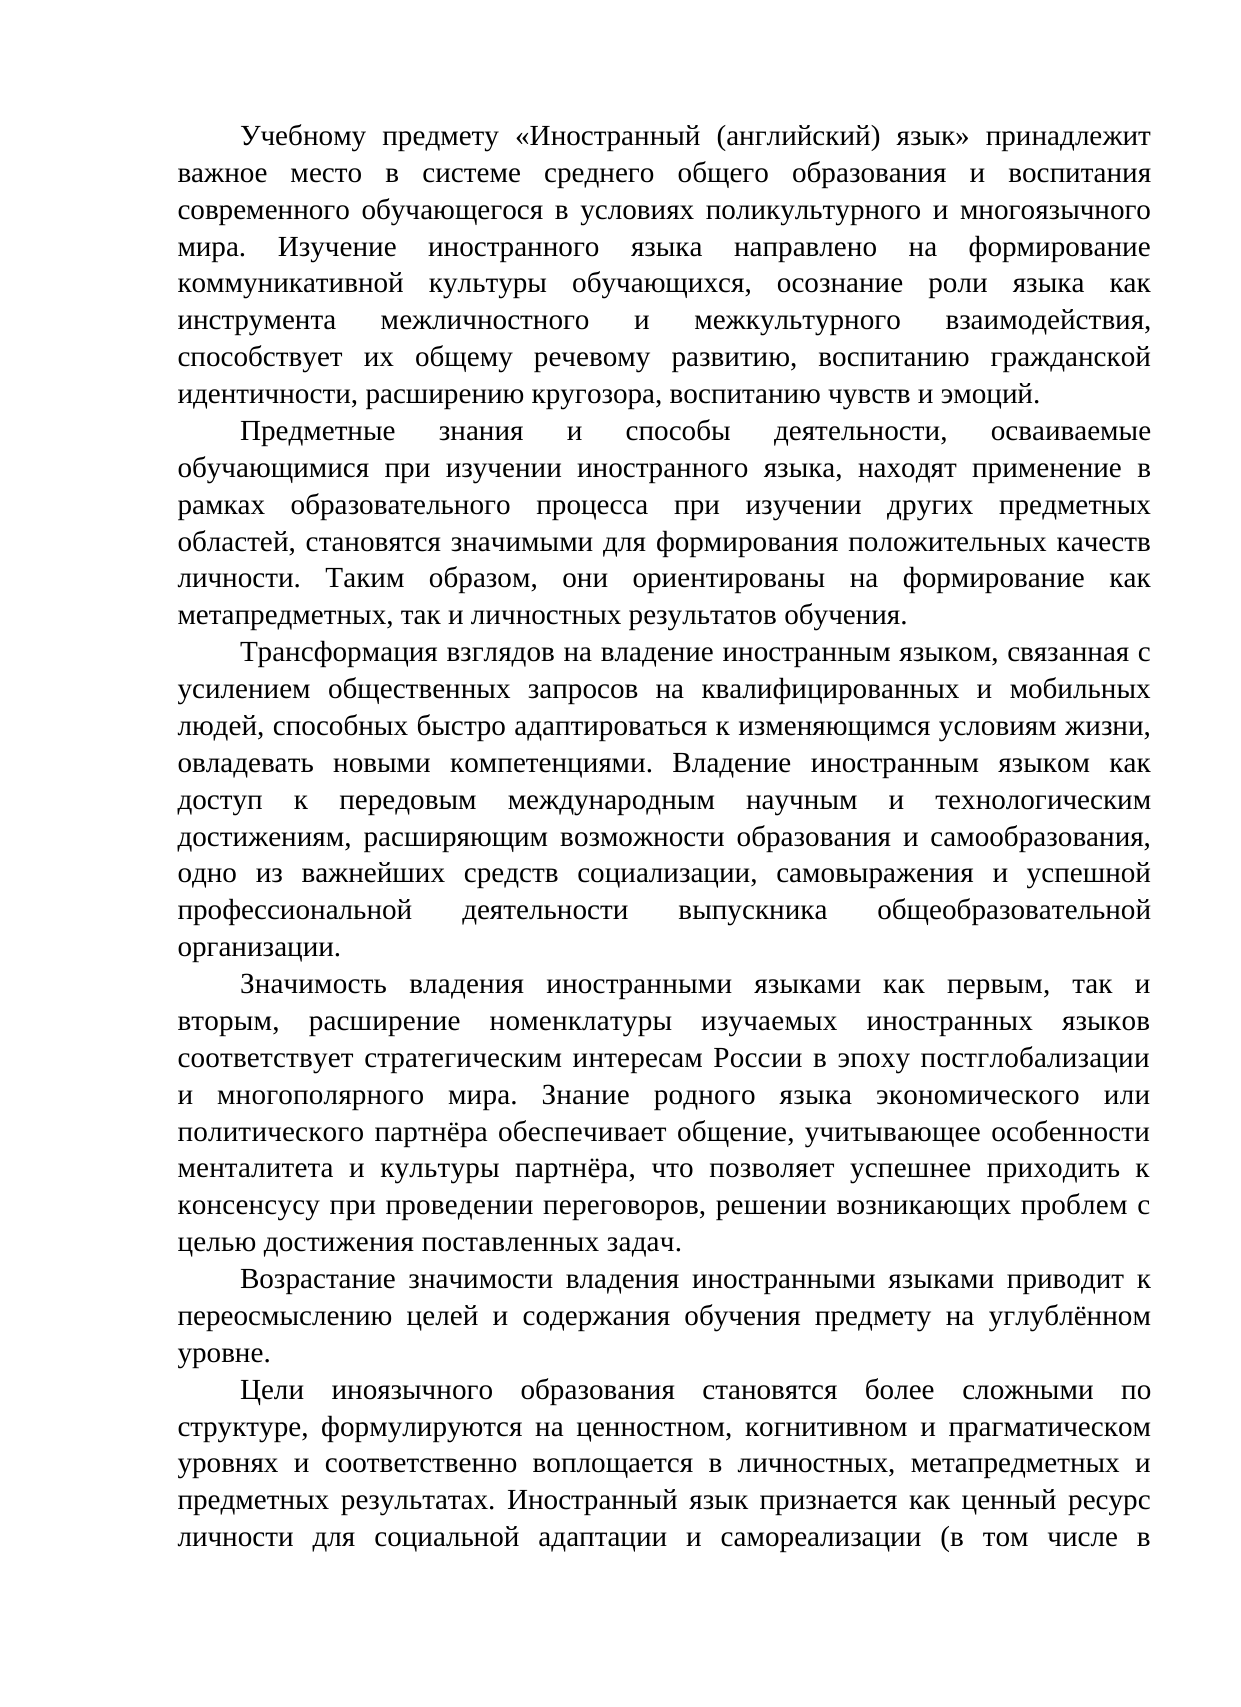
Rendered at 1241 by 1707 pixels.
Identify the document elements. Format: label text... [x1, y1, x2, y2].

text Предметные знания и способы деятельности, осваиваемые обучающимися при изучении иностранного языка, находят применение в рамках образовательного процесса при изучении других предметных областей, становятся значимыми для формирования положительных качеств личности. Таким образом, они ориентированы на формирование как метапредметных, так и личностных результатов обучения. [177, 413, 1152, 631]
text Возрастание значимости владения иностранными языками приводит к переосмыслению целей и содержания обучения предмету на углублённом уровне. [177, 1261, 1152, 1368]
text Значимость владения иностранными языками как первым, так и вторым, расширение номенклатуры изучаемых иностранных языков соответствует стратегическим интересам России в эпоху постглобализации и многополярного мира. Знание родного языка экономического или политического партнёра обеспечивает общение, учитывающее особенности менталитета и культуры партнёра, что позволяет успешнее приходить к консенсусу при проведении переговоров, решении возникающих проблем с целью достижения поставленных задач. [177, 966, 1152, 1258]
text Учебному предмету «Иностранный (английский) язык» принадлежит важное место в системе среднего общего образования и воспитания современного обучающегося в условиях поликультурного и многоязычного мира. Изучение иностранного языка направлено на формирование коммуникативной культуры обучающихся, осознание роли языка как инструмента межличностного и межкультурного взаимодействия, способствует их общему речевому развитию, воспитанию гражданской идентичности, расширению кругозора, воспитанию чувств и эмоций. [177, 118, 1152, 410]
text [177, 1372, 1152, 1553]
text Трансформация взглядов на владение иностранным языком, связанная с усилением общественных запросов на квалифицированных и мобильных людей, способных быстро адаптироваться к изменяющимся условиям жизни, овладевать новыми компетенциями. Владение иностранным языком как доступ к передовым международным научным и технологическим достижениям, расширяющим возможности образования и самообразования, одно из важнейших средств социализации, самовыражения и успешной профессиональной деятельности выпускника общеобразовательной организации. [177, 634, 1152, 963]
